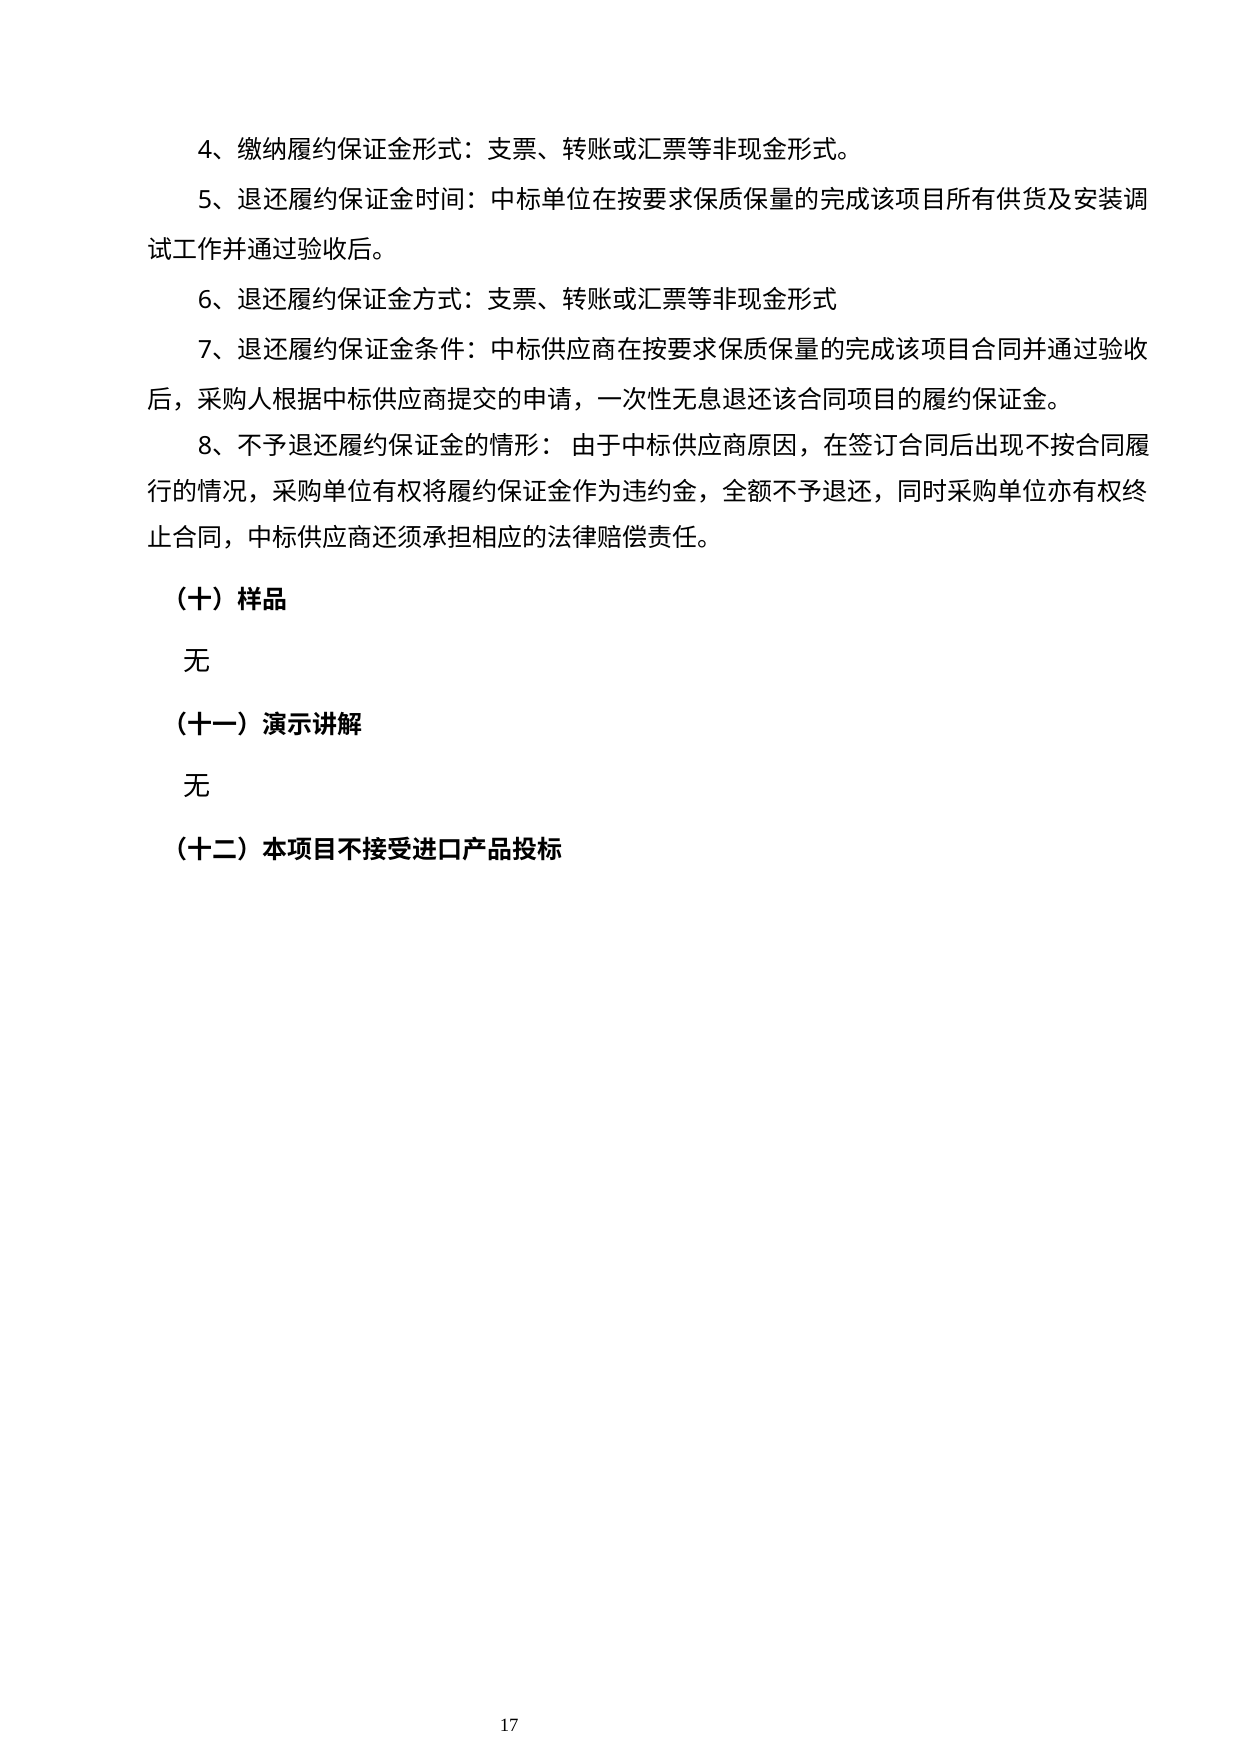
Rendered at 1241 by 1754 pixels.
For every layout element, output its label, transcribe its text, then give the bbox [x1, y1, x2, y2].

text 无 [148, 756, 1152, 806]
text 5、退还履约保证金时间：中标单位在按要求保质保量的完成该项目所有供货及安装调试工作并通过验收后。 [148, 168, 1152, 268]
text 8、不予退还履约保证金的情形： 由于中标供应商原因，在签订合同后出现不按合同履行的情况，采购单位有权将履约保证金作为违约金，全额不予退还，同时采购单位亦有权终止合同，中标供应商还须承担相应的法律赔偿责任。 [148, 418, 1152, 556]
text 7、退还履约保证金条件：中标供应商在按要求保质保量的完成该项目合同并通过验收后，采购人根据中标供应商提交的申请，一次性无息退还该合同项目的履约保证金。 [148, 318, 1152, 418]
text 4、缴纳履约保证金形式：支票、转账或汇票等非现金形式。 [148, 118, 1152, 168]
list 本项目不接受进口产品投标 [162, 818, 1152, 868]
list 样品 [162, 568, 1152, 618]
text 6、退还履约保证金方式：支票、转账或汇票等非现金形式 [148, 268, 1152, 318]
list 演示讲解 [162, 693, 1152, 743]
text 无 [148, 631, 1152, 681]
